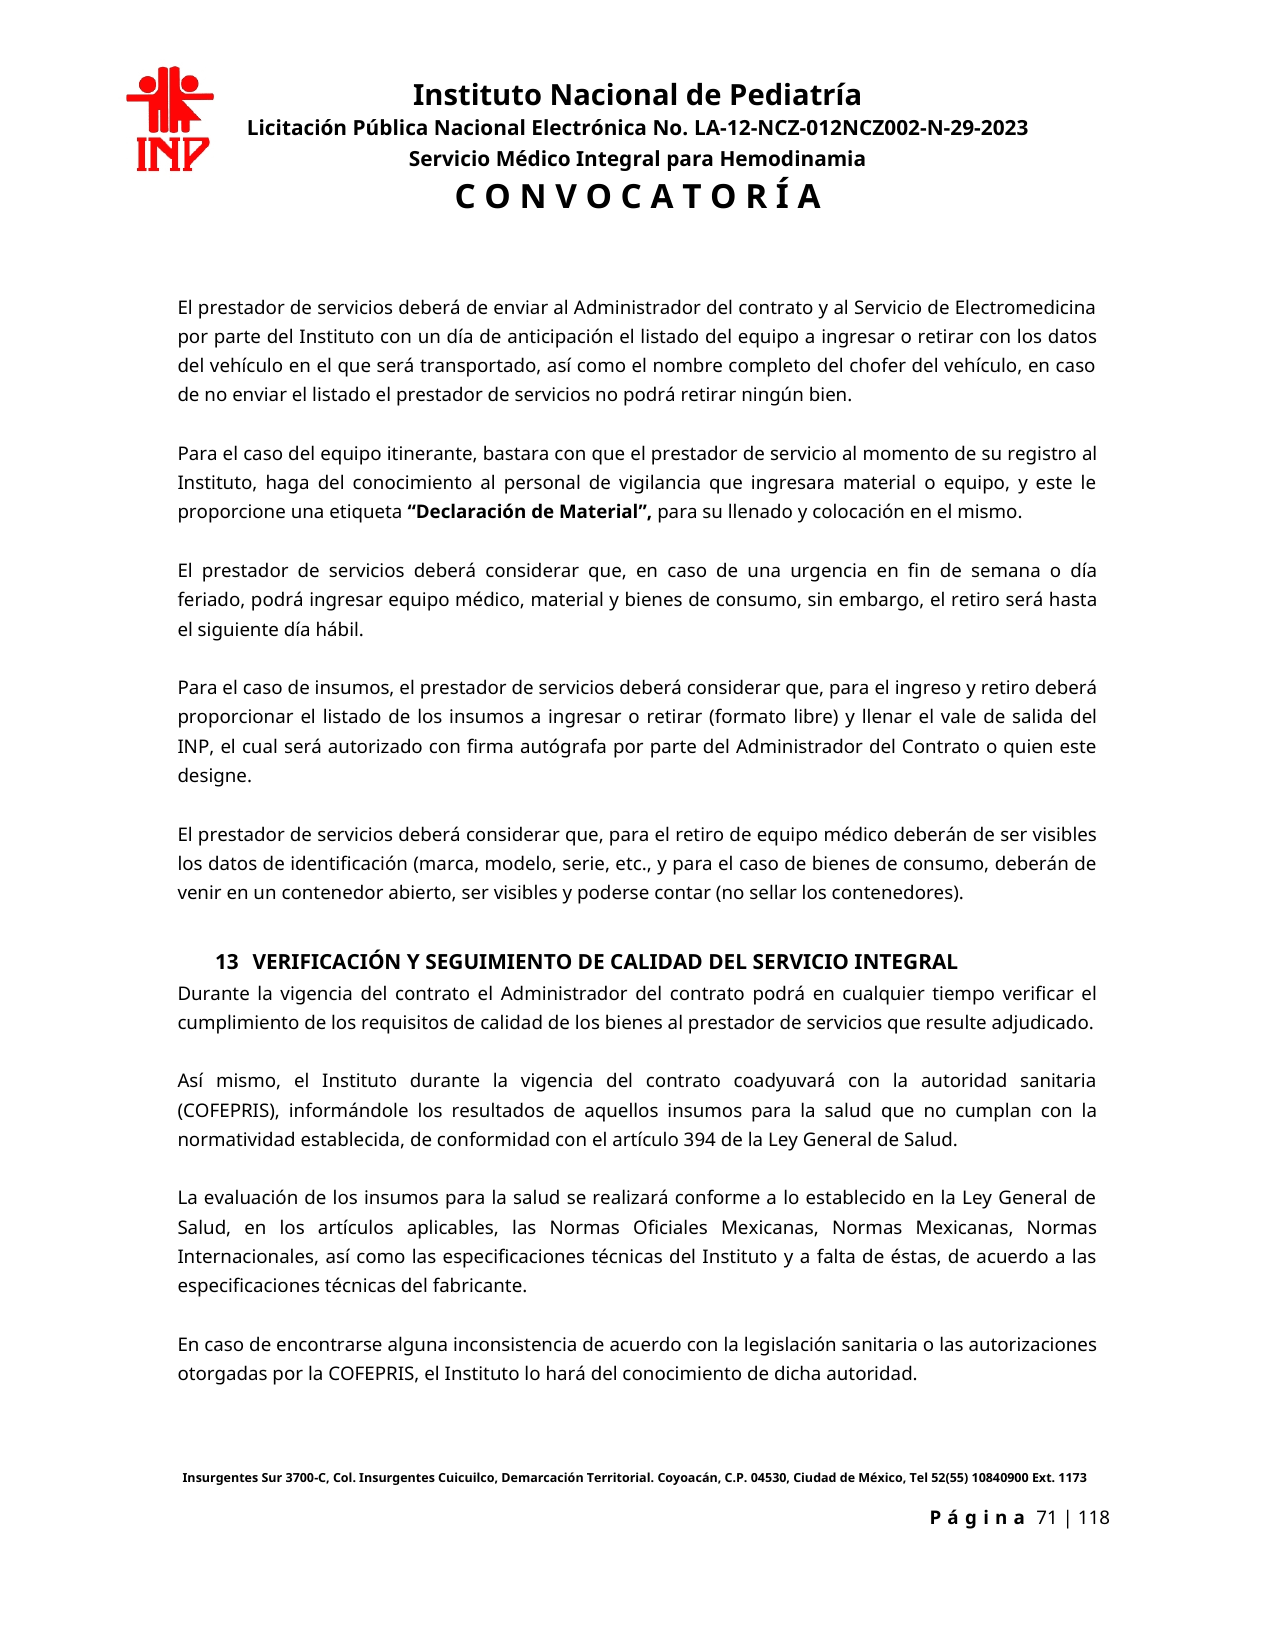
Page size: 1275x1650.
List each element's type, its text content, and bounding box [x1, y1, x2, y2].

text La evaluación de los insumos para la salud se realizará conforme a lo establecido en la Ley General de Salud, en los artículos aplicables, las Normas Oficiales Mexicanas, Normas Mexicanas, Normas Internacionales, así como las especificaciones técnicas del Instituto y a falta de éstas, de acuerdo a las especificaciones técnicas del fabricante. [177, 1185, 1098, 1298]
text Para el caso del equipo itinerante, bastara con que el prestador de servicio al momento de su registro al Instituto, haga del conocimiento al personal de vigilancia que ingresara material o equipo, y este le proporcione una etiqueta “Declaración de Material”, para su llenado y colocación en el mismo. [177, 440, 1098, 524]
picture [115, 56, 225, 180]
text Para el caso de insumos, el prestador de servicios deberá considerar que, para el ingreso y retiro deberá proporcionar el listado de los insumos a ingresar o retirar (formato libre) y llenar el vale de salida del INP, el cual será autorizado con firma autógrafa por parte del Administrador del Contrato o quien este designe. [177, 674, 1098, 788]
list VERIFICACIÓN Y SEGUIMIENTO DE CALIDAD DEL SERVICIO INTEGRAL [215, 947, 1098, 976]
text Así mismo, el Instituto durante la vigencia del contrato coadyuvará con la autoridad sanitaria (COFEPRIS), informándole los resultados de aquellos insumos para la salud que no cumplan con la normatividad establecida, de conformidad con el artículo 394 de la Ley General de Salud. [177, 1068, 1098, 1152]
text En caso de encontrarse alguna inconsistencia de acuerdo con la legislación sanitaria o las autorizaciones otorgadas por la COFEPRIS, el Instituto lo hará del conocimiento de dicha autoridad. [177, 1331, 1098, 1386]
text El prestador de servicios deberá considerar que, en caso de una urgencia en fin de semana o día feriado, podrá ingresar equipo médico, material y bienes de consumo, sin embargo, el retiro será hasta el siguiente día hábil. [177, 557, 1098, 641]
text El prestador de servicios deberá de enviar al Administrador del contrato y al Servicio de Electromedicina por parte del Instituto con un día de anticipación el listado del equipo a ingresar o retirar con los datos del vehículo en el que será transportado, así como el nombre completo del chofer del vehículo, en caso de no enviar el listado el prestador de servicios no podrá retirar ningún bien. [177, 294, 1098, 407]
text Durante la vigencia del contrato el Administrador del contrato podrá en cualquier tiempo verificar el cumplimiento de los requisitos de calidad de los bienes al prestador de servicios que resulte adjudicado. [177, 980, 1098, 1034]
text El prestador de servicios deberá considerar que, para el retiro de equipo médico deberán de ser visibles los datos de identificación (marca, modelo, serie, etc., y para el caso de bienes de consumo, deberán de venir en un contenedor abierto, ser visibles y poderse contar (no sellar los contenedores). [177, 821, 1098, 905]
